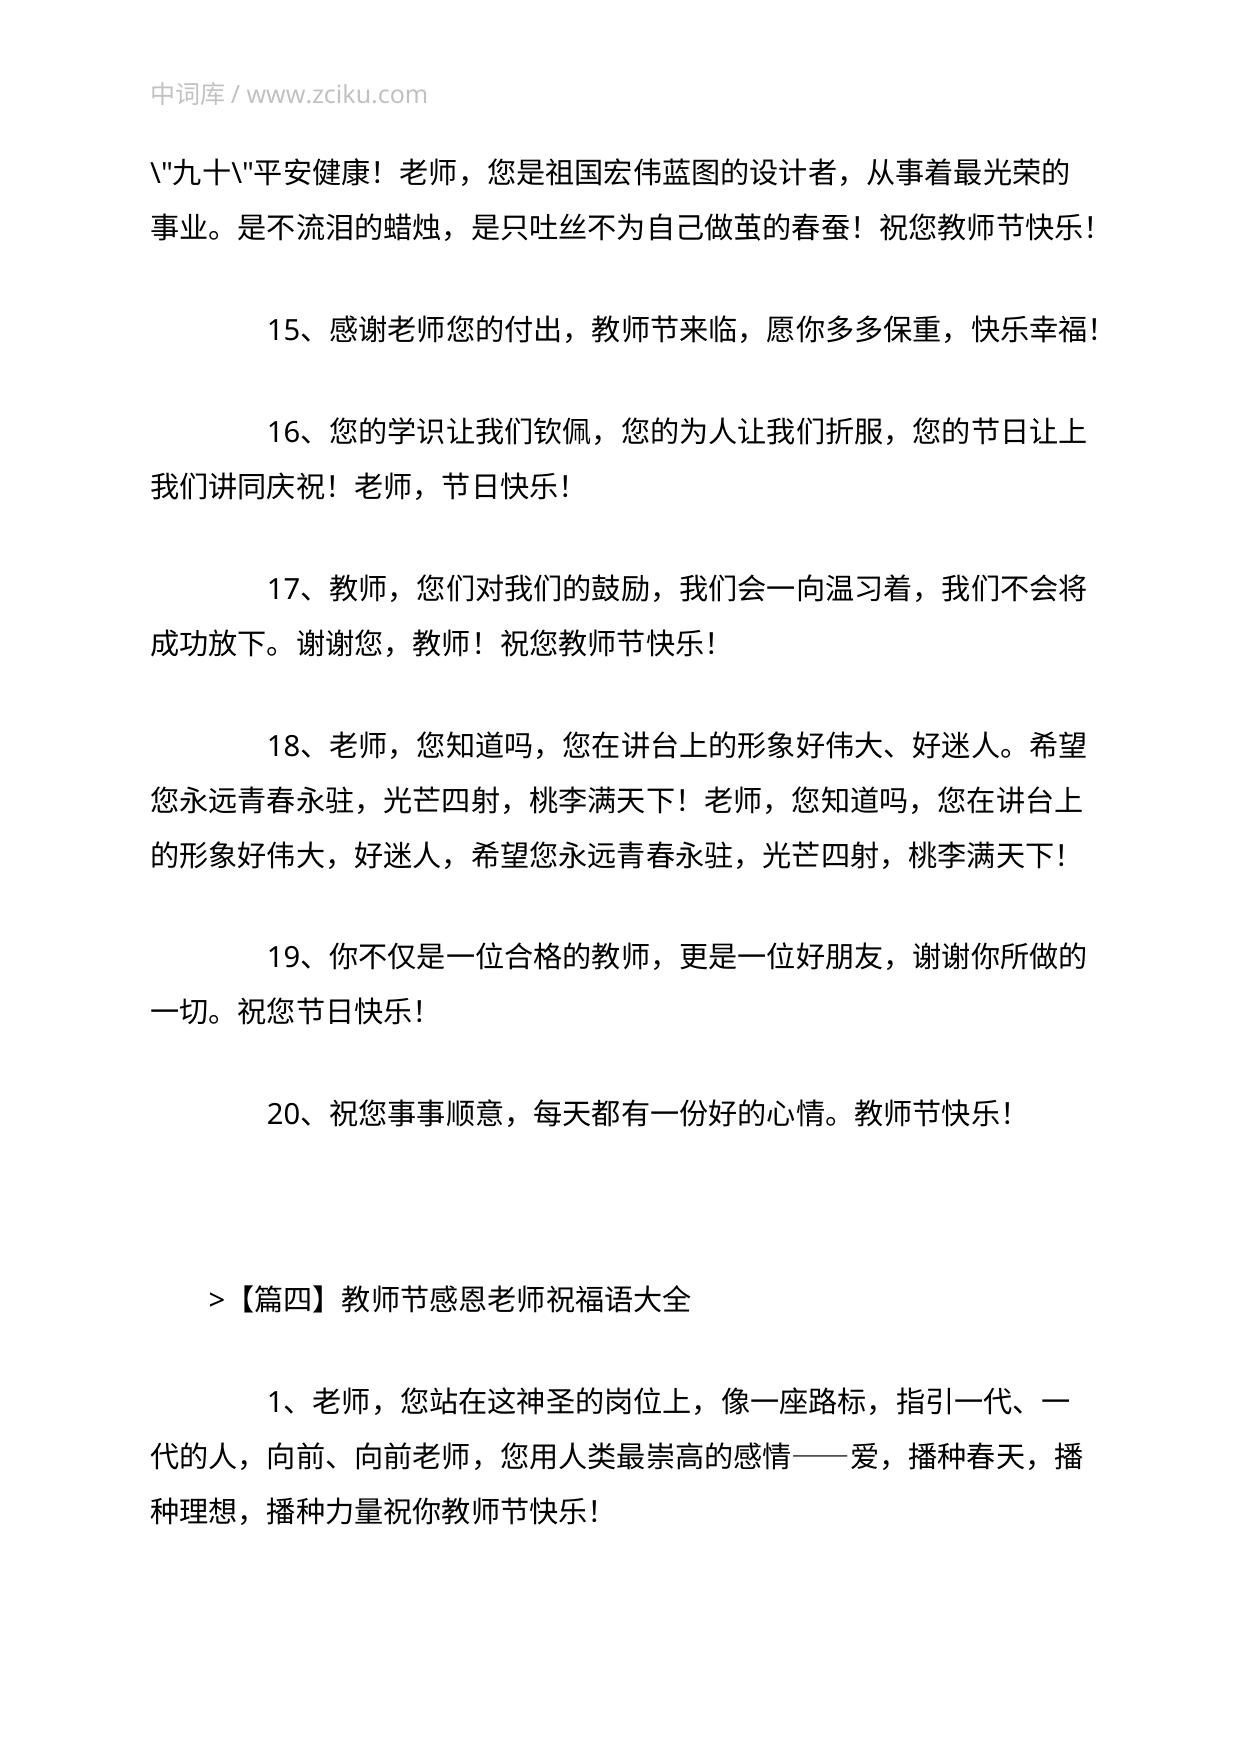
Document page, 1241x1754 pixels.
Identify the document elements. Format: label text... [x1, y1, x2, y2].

text 18、老师，您知道吗，您在讲台上的形象好伟大、好迷人。希望您永远青春永驻，光芒四射，桃李满天下！老师，您知道吗，您在讲台上的形象好伟大，好迷人，希望您永远青春永驻，光芒四射，桃李满天下！ [150, 722, 1090, 874]
text 15、感谢老师您的付出，教师节来临，愿你多多保重，快乐幸福！ [150, 307, 1090, 349]
text 19、你不仅是一位合格的教师，更是一位好朋友，谢谢你所做的一切。祝您节日快乐！ [150, 934, 1090, 1031]
text 20、祝您事事顺意，每天都有一份好的心情。教师节快乐！ [150, 1091, 1090, 1133]
text 1、老师，您站在这神圣的岗位上，像一座路标，指引一代、一代的人，向前、向前老师，您用人类最崇高的感情——爱，播种春天，播种理想，播种力量祝你教师节快乐！ [150, 1379, 1090, 1531]
text >【篇四】教师节感恩老师祝福语大全 [150, 1277, 1090, 1319]
text 16、您的学识让我们钦佩，您的为人让我们折服，您的节日让上我们讲同庆祝！老师，节日快乐！ [150, 409, 1090, 506]
text 17、教师，您们对我们的鼓励，我们会一向温习着，我们不会将成功放下。谢谢您，教师！祝您教师节快乐！ [150, 566, 1090, 663]
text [150, 150, 1090, 247]
